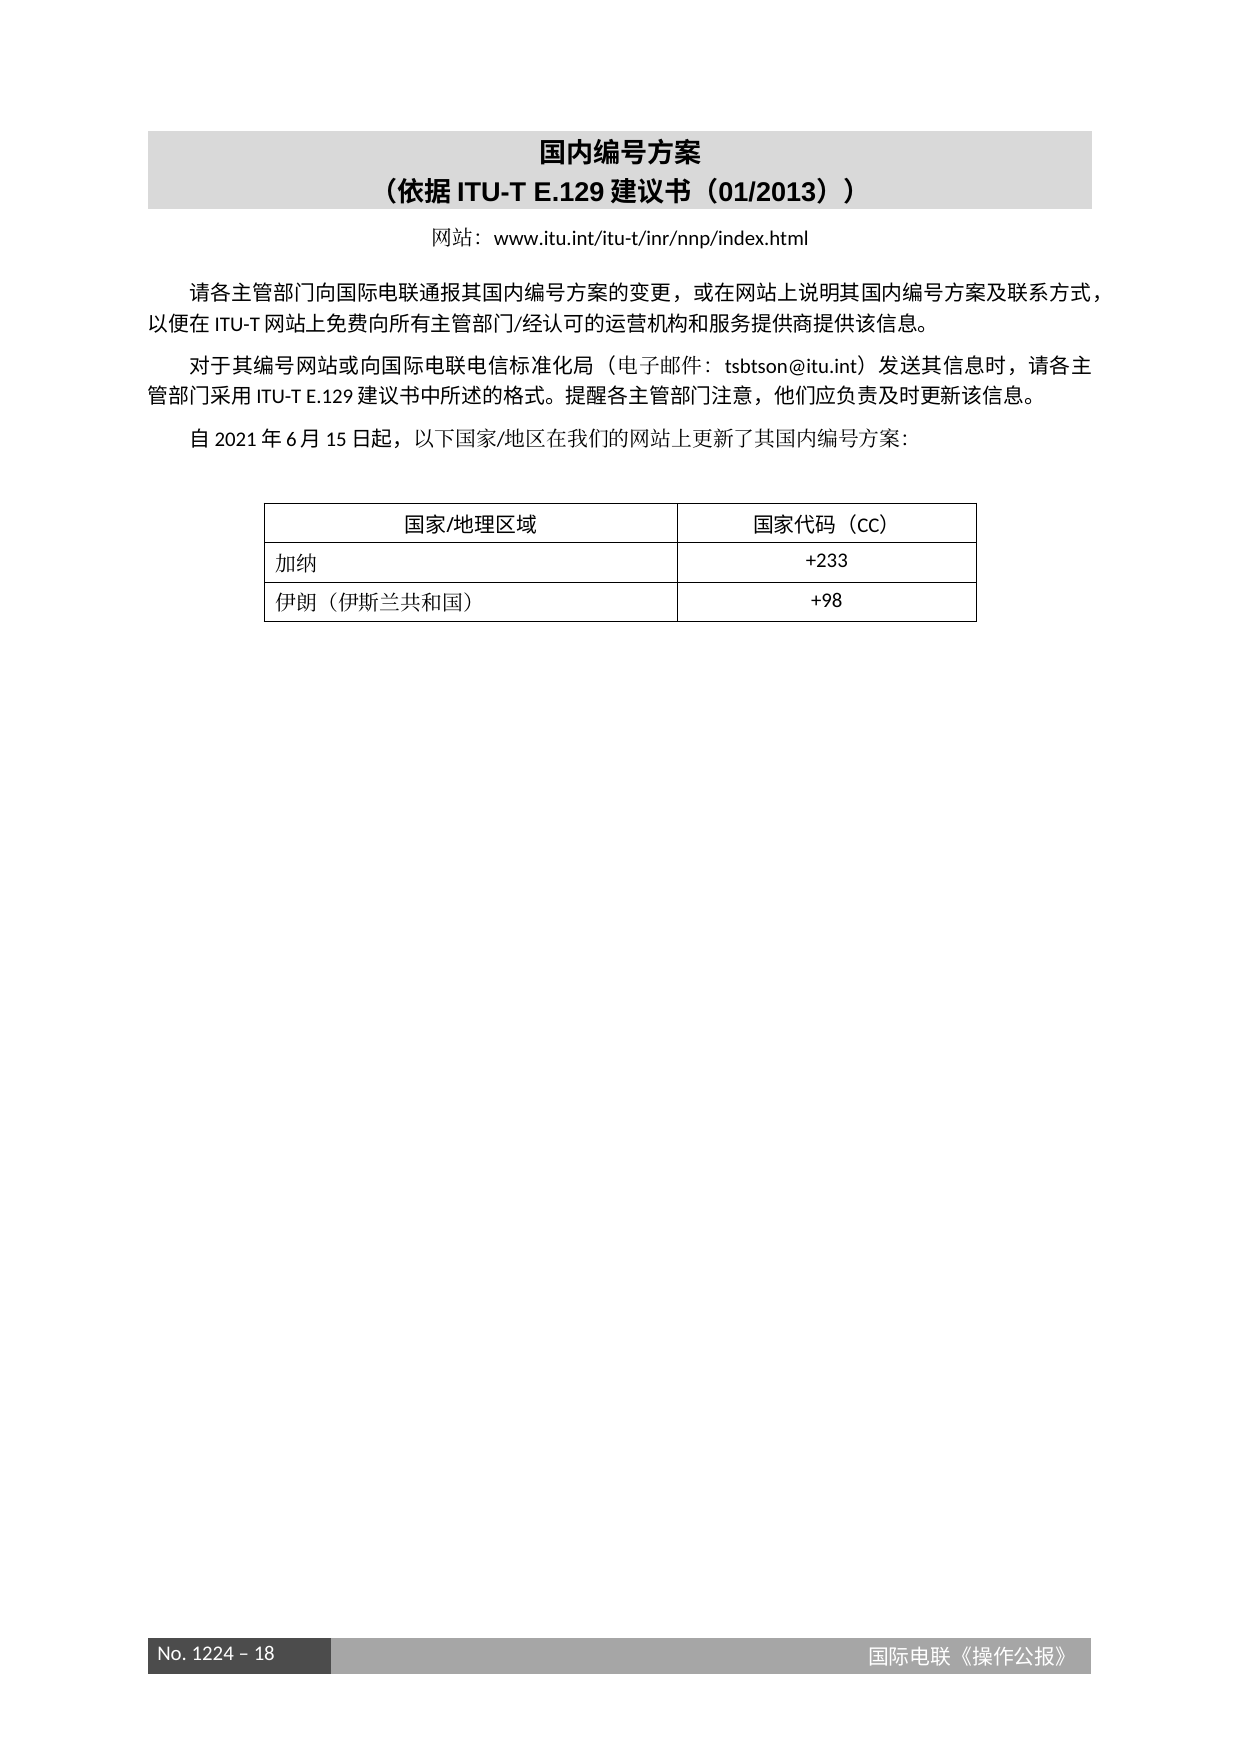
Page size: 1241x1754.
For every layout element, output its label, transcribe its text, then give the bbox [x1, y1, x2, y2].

table_cell +98 [678, 583, 976, 621]
subtitle 国内编号方案 （依据ITU-T E.129建议书（01/2013）） [148, 131, 1092, 209]
text 对于其编号网站或向国际电联电信标准化局（电子邮件：tsbtson@itu.int）发送其信息时，请各主管部门采用ITU-T E.129建议书中所述的格式。提醒各主管部门注意，他们应负责及时更新该信息。 [148, 349, 1092, 410]
text 网站：www.itu.int/itu-t/inr/nnp/index.html [148, 222, 1092, 252]
table_header 国家代码（CC） [678, 504, 976, 542]
text 自2021年6月15日起，以下国家/地区在我们的网站上更新了其国内编号方案： [148, 422, 1092, 453]
table_cell 加纳 [265, 543, 677, 582]
table_cell +233 [678, 543, 976, 582]
table_header 国家/地理区域 [265, 504, 677, 542]
text 请各主管部门向国际电联通报其国内编号方案的变更，或在网站上说明其国内编号方案及联系方式，以便在ITU-T网站上免费向所有主管部门/经认可的运营机构和服务提供商提供该信息。 [148, 277, 1092, 337]
table_cell 伊朗（伊斯兰共和国） [265, 583, 677, 621]
